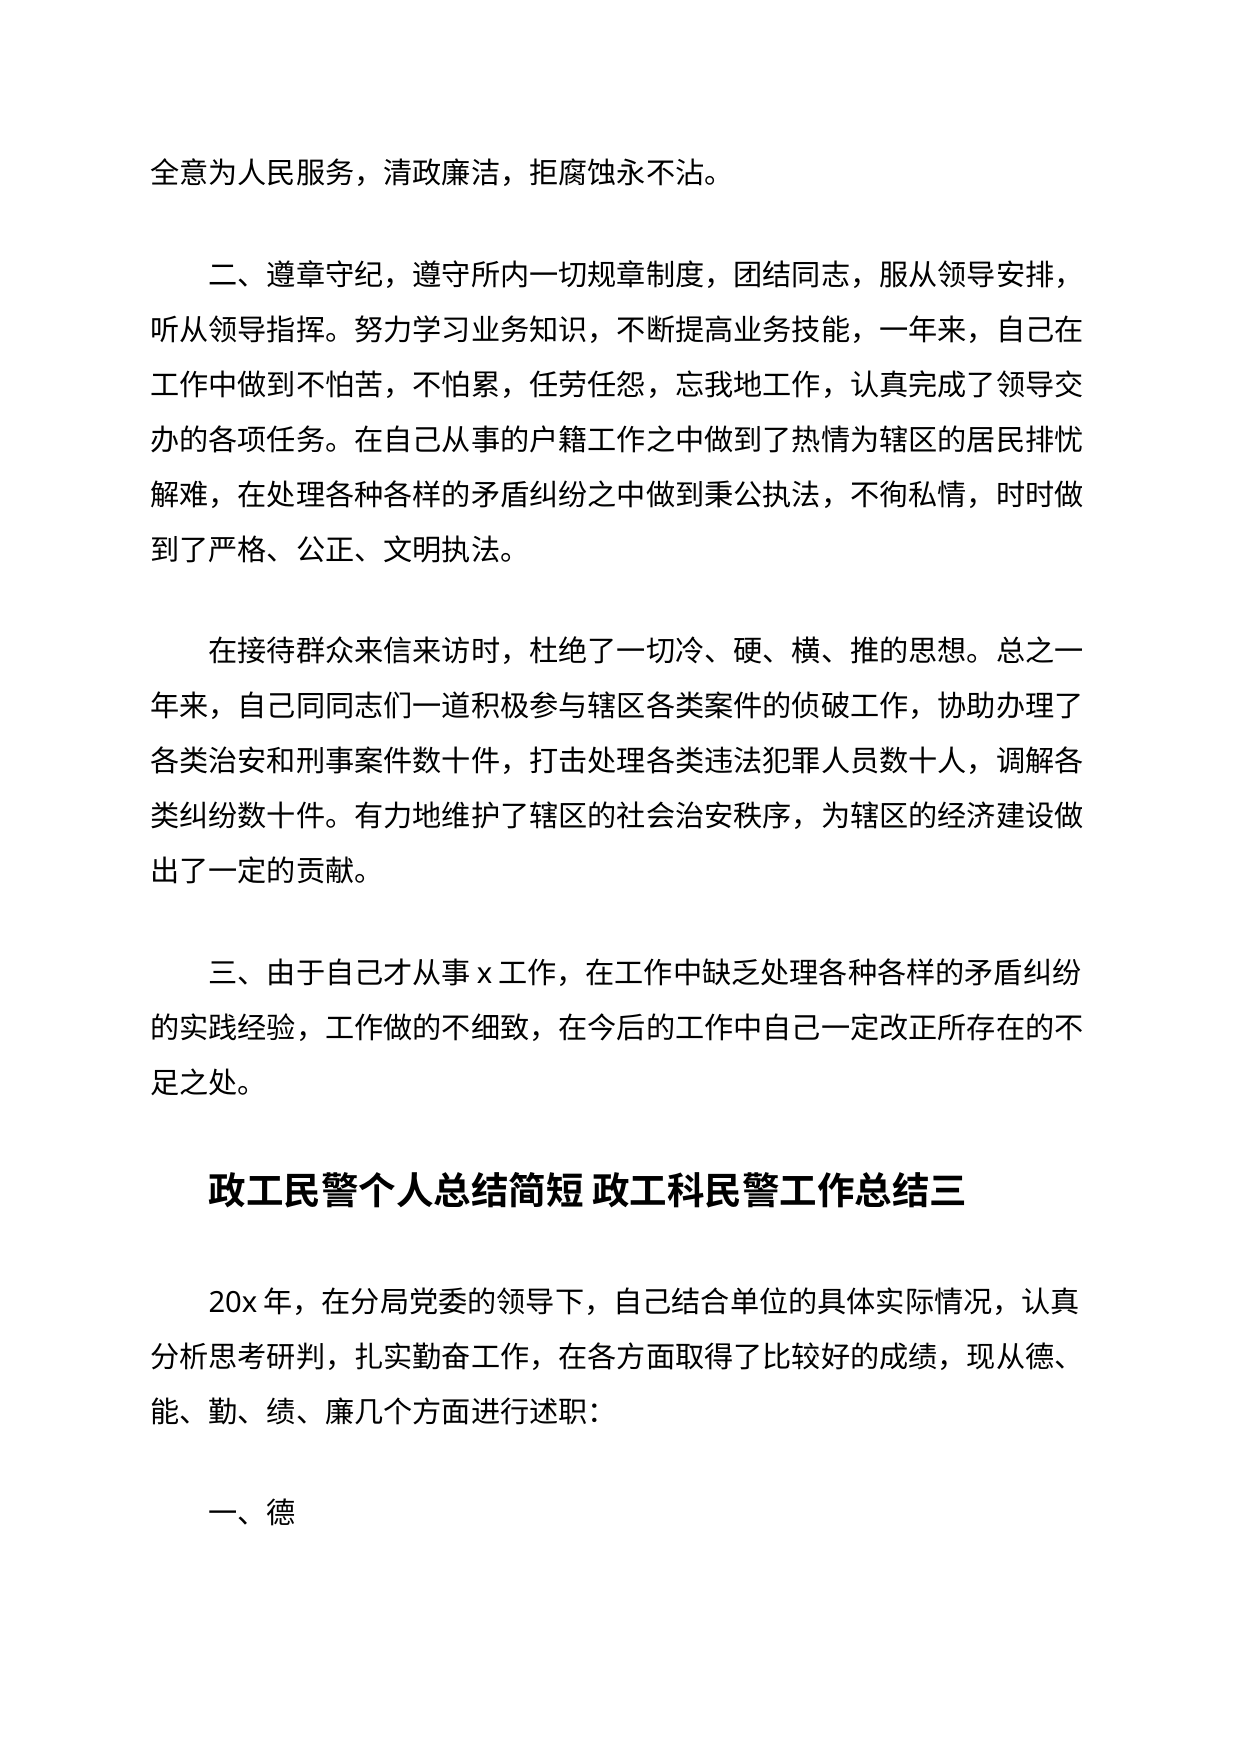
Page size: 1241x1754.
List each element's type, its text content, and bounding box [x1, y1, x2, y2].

text 一、德 [150, 1490, 1090, 1532]
text 20x年，在分局党委的领导下，自己结合单位的具体实际情况，认真分析思考研判，扎实勤奋工作，在各方面取得了比较好的成绩，现从德、能、勤、绩、廉几个方面进行述职： [150, 1278, 1090, 1431]
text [150, 150, 1090, 192]
text 政工民警个人总结简短 政工科民警工作总结三 [150, 1161, 1090, 1215]
text 三、由于自己才从事x工作，在工作中缺乏处理各种各样的矛盾纠纷的实践经验，工作做的不细致，在今后的工作中自己一定改正所存在的不足之处。 [150, 949, 1090, 1102]
text 在接待群众来信来访时，杜绝了一切冷、硬、横、推的思想。总之一年来，自己同同志们一道积极参与辖区各类案件的侦破工作，协助办理了各类治安和刑事案件数十件，打击处理各类违法犯罪人员数十人，调解各类纠纷数十件。有力地维护了辖区的社会治安秩序，为辖区的经济建设做出了一定的贡献。 [150, 628, 1090, 890]
text 二、遵章守纪，遵守所内一切规章制度，团结同志，服从领导安排，听从领导指挥。努力学习业务知识，不断提高业务技能，一年来，自己在工作中做到不怕苦，不怕累，任劳任怨，忘我地工作，认真完成了领导交办的各项任务。在自己从事的户籍工作之中做到了热情为辖区的居民排忧解难，在处理各种各样的矛盾纠纷之中做到秉公执法，不徇私情，时时做到了严格、公正、文明执法。 [150, 252, 1090, 568]
